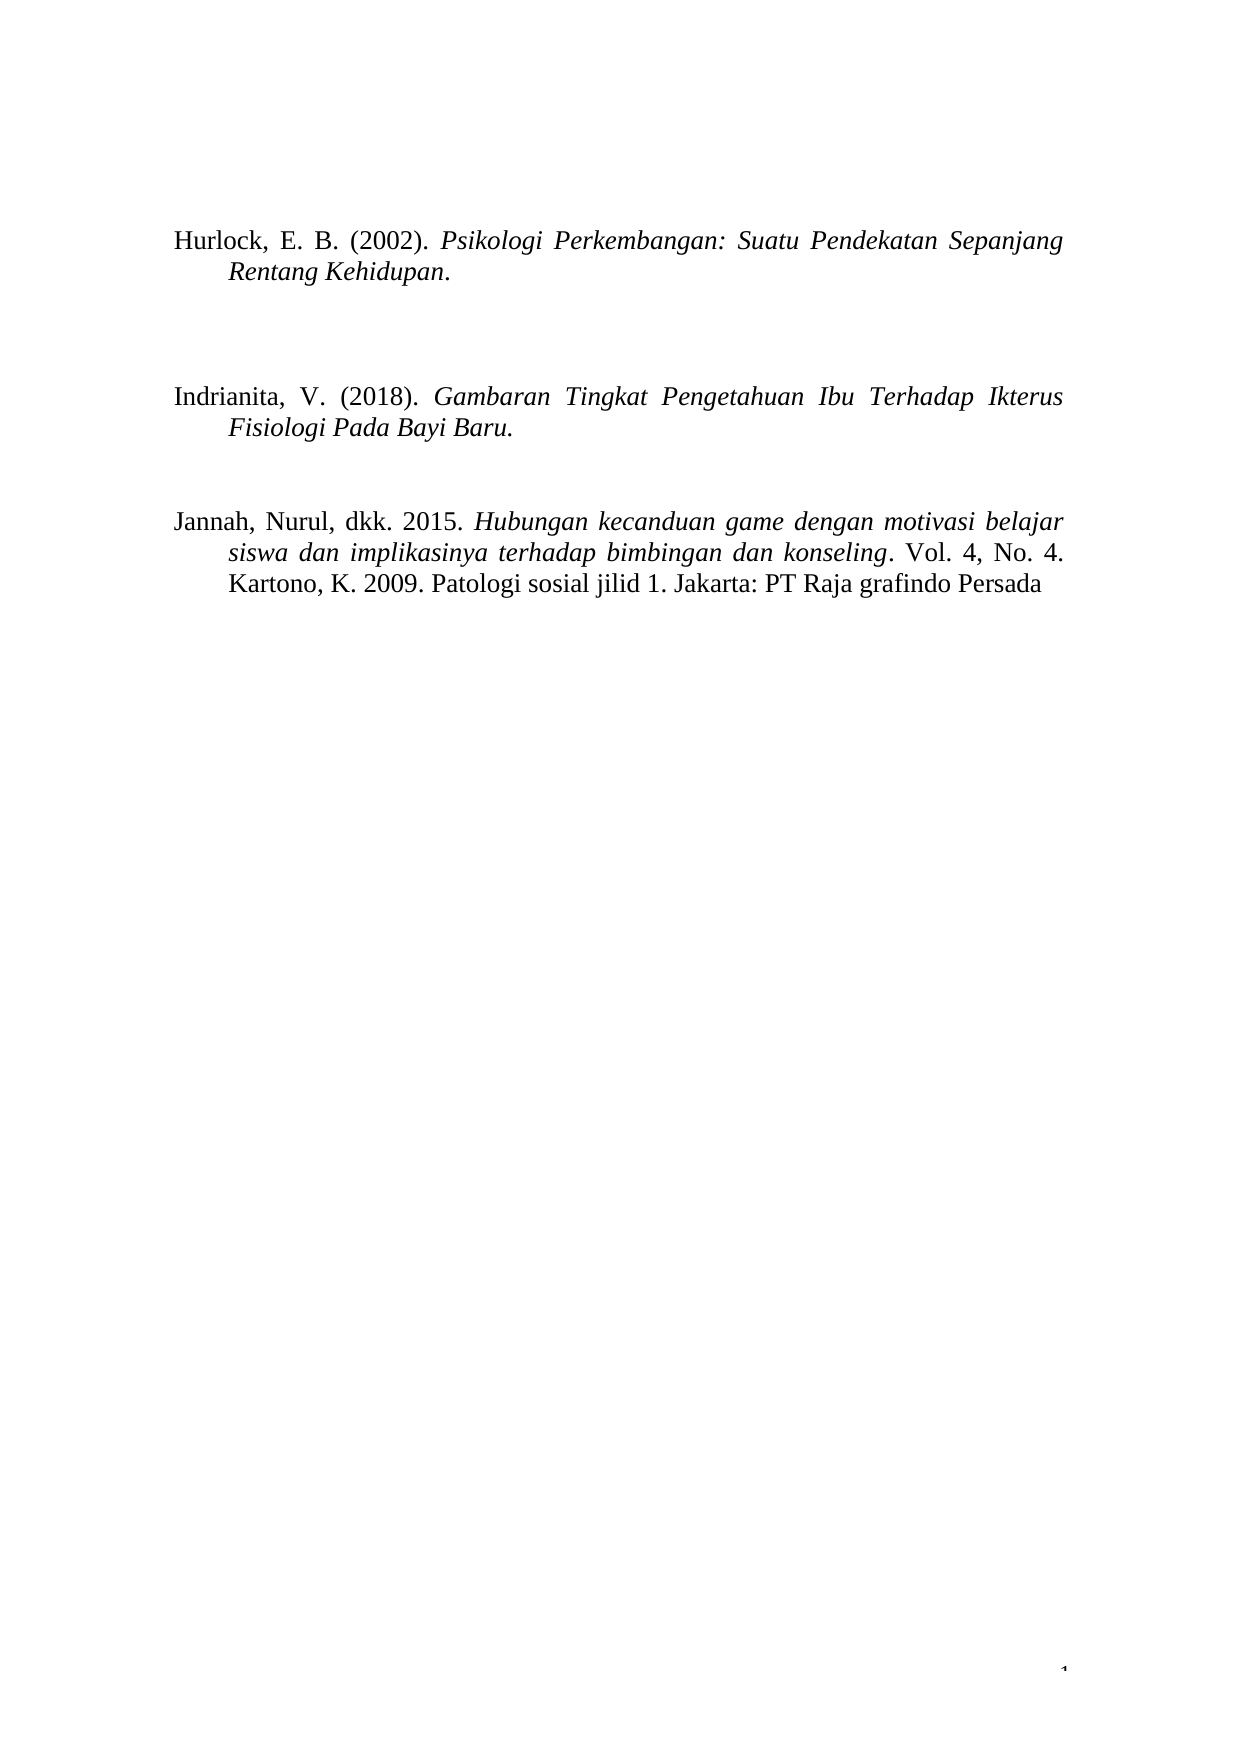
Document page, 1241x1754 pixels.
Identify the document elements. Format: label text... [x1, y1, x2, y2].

text Hurlock, E. B. (2002). Psikologi Perkembangan: Suatu Pendekatan Sepanjang Rentang Kehidupan. [173, 224, 1063, 287]
text Indrianita, V. (2018). Gambaran Tingkat Pengetahuan Ibu Terhadap Ikterus Fisiologi Pada Bayi Baru. [173, 380, 1064, 442]
text Jannah, Nurul, dkk. 2015. Hubungan kecanduan game dengan motivasi belajar siswa dan implikasinya terhadap bimbingan dan konseling. Vol. 4, No. 4. Kartono, K. 2009. Patologi sosial jilid 1. Jakarta: PT Raja grafindo Persada [173, 504, 1064, 598]
